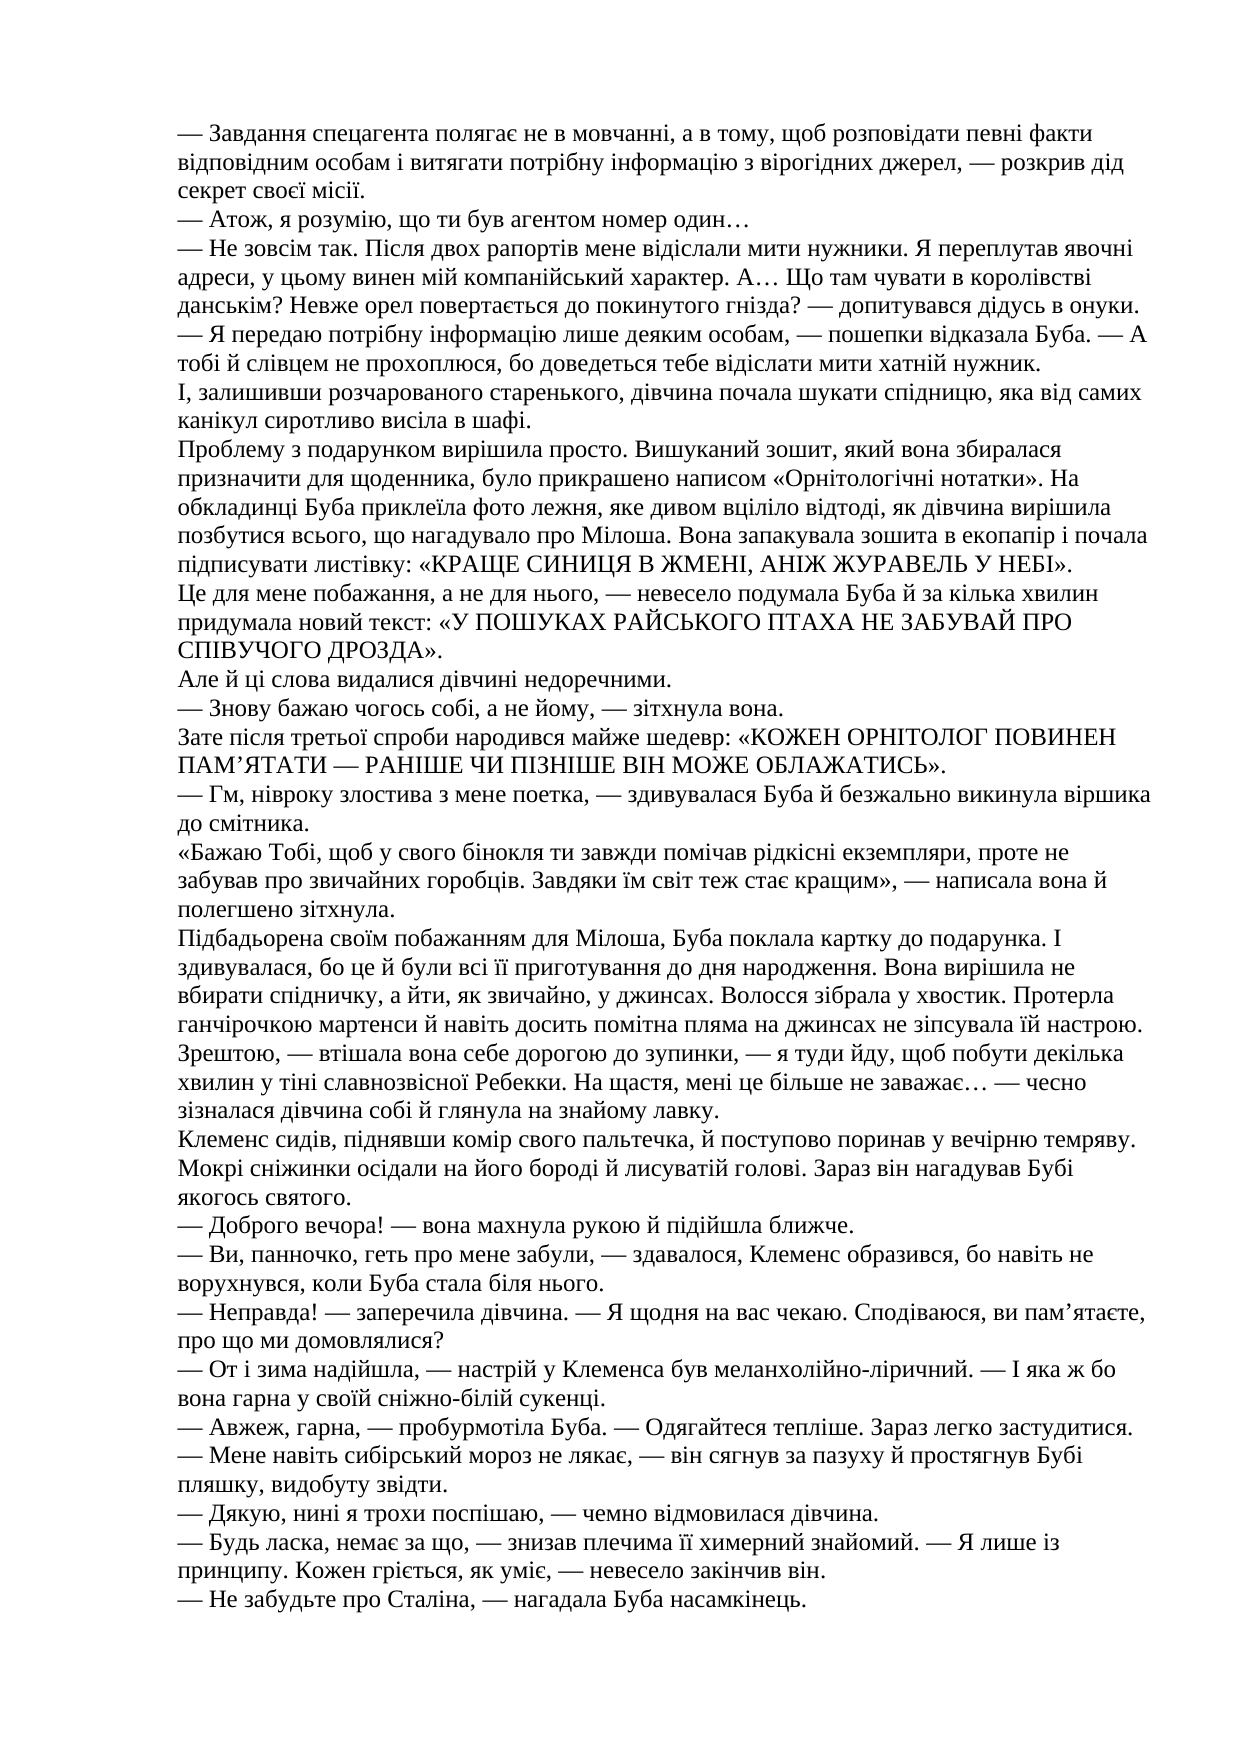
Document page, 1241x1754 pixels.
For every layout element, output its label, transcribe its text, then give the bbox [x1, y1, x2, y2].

text — Мене навіть сибірський мороз не лякає, — він сягнув за пазуху й простягнув Бубі пляшку, видобуту звідти. [177, 1441, 1152, 1498]
text — Не зовсім так. Після двох рапортів мене відіслали мити нужники. Я переплутав явочні адреси, у цьому винен мій компанійський характер. А… Що там чувати в королівстві данськім? Невже орел повертається до покинутого гнізда? — допитувався дідусь в онуки. [177, 233, 1152, 319]
text — Доброго вечора! — вона махнула рукою й підійшла ближче. [177, 1211, 1152, 1239]
text — Ви, панночко, геть про мене забули, — здавалося, Клеменс образився, бо навіть не ворухнувся, коли Буба стала біля нього. [177, 1239, 1152, 1297]
text Клеменс сидів, піднявши комір свого пальтечка, й поступово поринав у вечірню темряву. Мокрі сніжинки осідали на його бороді й лисуватій голові. Зараз він нагадував Бубі якогось святого. [177, 1124, 1152, 1211]
text — Атож, я розумію, що ти був агентом номер один… [177, 204, 1152, 233]
text Підбадьорена своїм побажанням для Мілоша, Буба поклала картку до подарунка. І здивувалася, бо це й були всі її приготування до дня народження. Вона вирішила не вбирати спідничку, а йти, як звичайно, у джинсах. Волосся зібрала у хвостик. Протерла ганчірочкою мартенси й навіть досить помітна пляма на джинсах не зіпсувала їй настрою. [177, 923, 1152, 1038]
text — Будь ласка, немає за що, — знизав плечима її химерний знайомий. — Я лише із принципу. Кожен гріється, як уміє, — невесело закінчив він. [177, 1527, 1152, 1584]
text — Знову бажаю чогось собі, а не йому, — зітхнула вона. [177, 693, 1152, 722]
text — Неправда! — заперечила дівчина. — Я щодня на вас чекаю. Сподіваюся, ви пам’ятаєте, про що ми домовлялися? [177, 1297, 1152, 1354]
text Це для мене побажання, а не для нього, — невесело подумала Буба й за кілька хвилин придумала новий текст: «У ПОШУКАХ РАЙСЬКОГО ПТАХА НЕ ЗАБУВАЙ ПРО СПІВУЧОГО ДРОЗДА». [177, 578, 1152, 664]
text «Бажаю Тобі, щоб у свого бінокля ти завжди помічав рідкісні екземпляри, проте не забував про звичайних горобців. Завдяки їм світ теж стає кращим», — написала вона й полегшено зітхнула. [177, 837, 1152, 923]
text Зрештою, — втішала вона себе дорогою до зупинки, — я туди йду, щоб побути декілька хвилин у тіні славнозвісної Ребекки. На щастя, мені це більше не заважає… — чесно зізналася дівчина собі й глянула на знайому лавку. [177, 1038, 1152, 1124]
text Але й ці слова видалися дівчині недоречними. [177, 664, 1152, 693]
text — Не забудьте про Сталіна, — нагадала Буба насамкінець. [177, 1584, 1152, 1613]
text — Авжеж, гарна, — пробурмотіла Буба. — Одягайтеся тепліше. Зараз легко застудитися. [177, 1412, 1152, 1441]
text Проблему з подарунком вирішила просто. Вишуканий зошит, який вона збиралася призначити для щоденника, було прикрашено написом «Орнітологічні нотатки». На обкладинці Буба приклеїла фото лежня, яке дивом вціліло відтоді, як дівчина вирішила позбутися всього, що нагадувало про Мілоша. Вона запакувала зошита в екопапір і почала підписувати листівку: «КРАЩЕ СИНИЦЯ В ЖМЕНІ, АНІЖ ЖУРАВЕЛЬ У НЕБІ». [177, 434, 1152, 578]
text — Гм, нівроку злостива з мене поетка, — здивувалася Буба й безжально викинула віршика до смітника. [177, 779, 1152, 837]
text Зате після третьої спроби народився майже шедевр: «КОЖЕН ОРНІТОЛОГ ПОВИНЕН ПАМ’ЯТАТИ — РАНІШЕ ЧИ ПІЗНІШЕ ВІН МОЖЕ ОБЛАЖАТИСЬ». [177, 722, 1152, 779]
text — От і зима надійшла, — настрій у Клеменса був меланхолійно-ліричний. — І яка ж бо вона гарна у своїй сніжно-білій сукенці. [177, 1354, 1152, 1412]
text — Завдання спецагента полягає не в мовчанні, а в тому, щоб розповідати певні факти відповідним особам і витягати потрібну інформацію з вірогідних джерел, — розкрив дід секрет своєї місії. [177, 118, 1152, 204]
text — Я передаю потрібну інформацію лише деяким особам, — пошепки відказала Буба. — А тобі й слівцем не прохоплюся, бо доведеться тебе відіслати мити хатній нужник. [177, 319, 1152, 377]
text — Дякую, нині я трохи поспішаю, — чемно відмовилася дівчина. [177, 1498, 1152, 1527]
text І, залишивши розчарованого старенького, дівчина почала шукати спідницю, яка від самих канікул сиротливо висіла в шафі. [177, 377, 1152, 434]
